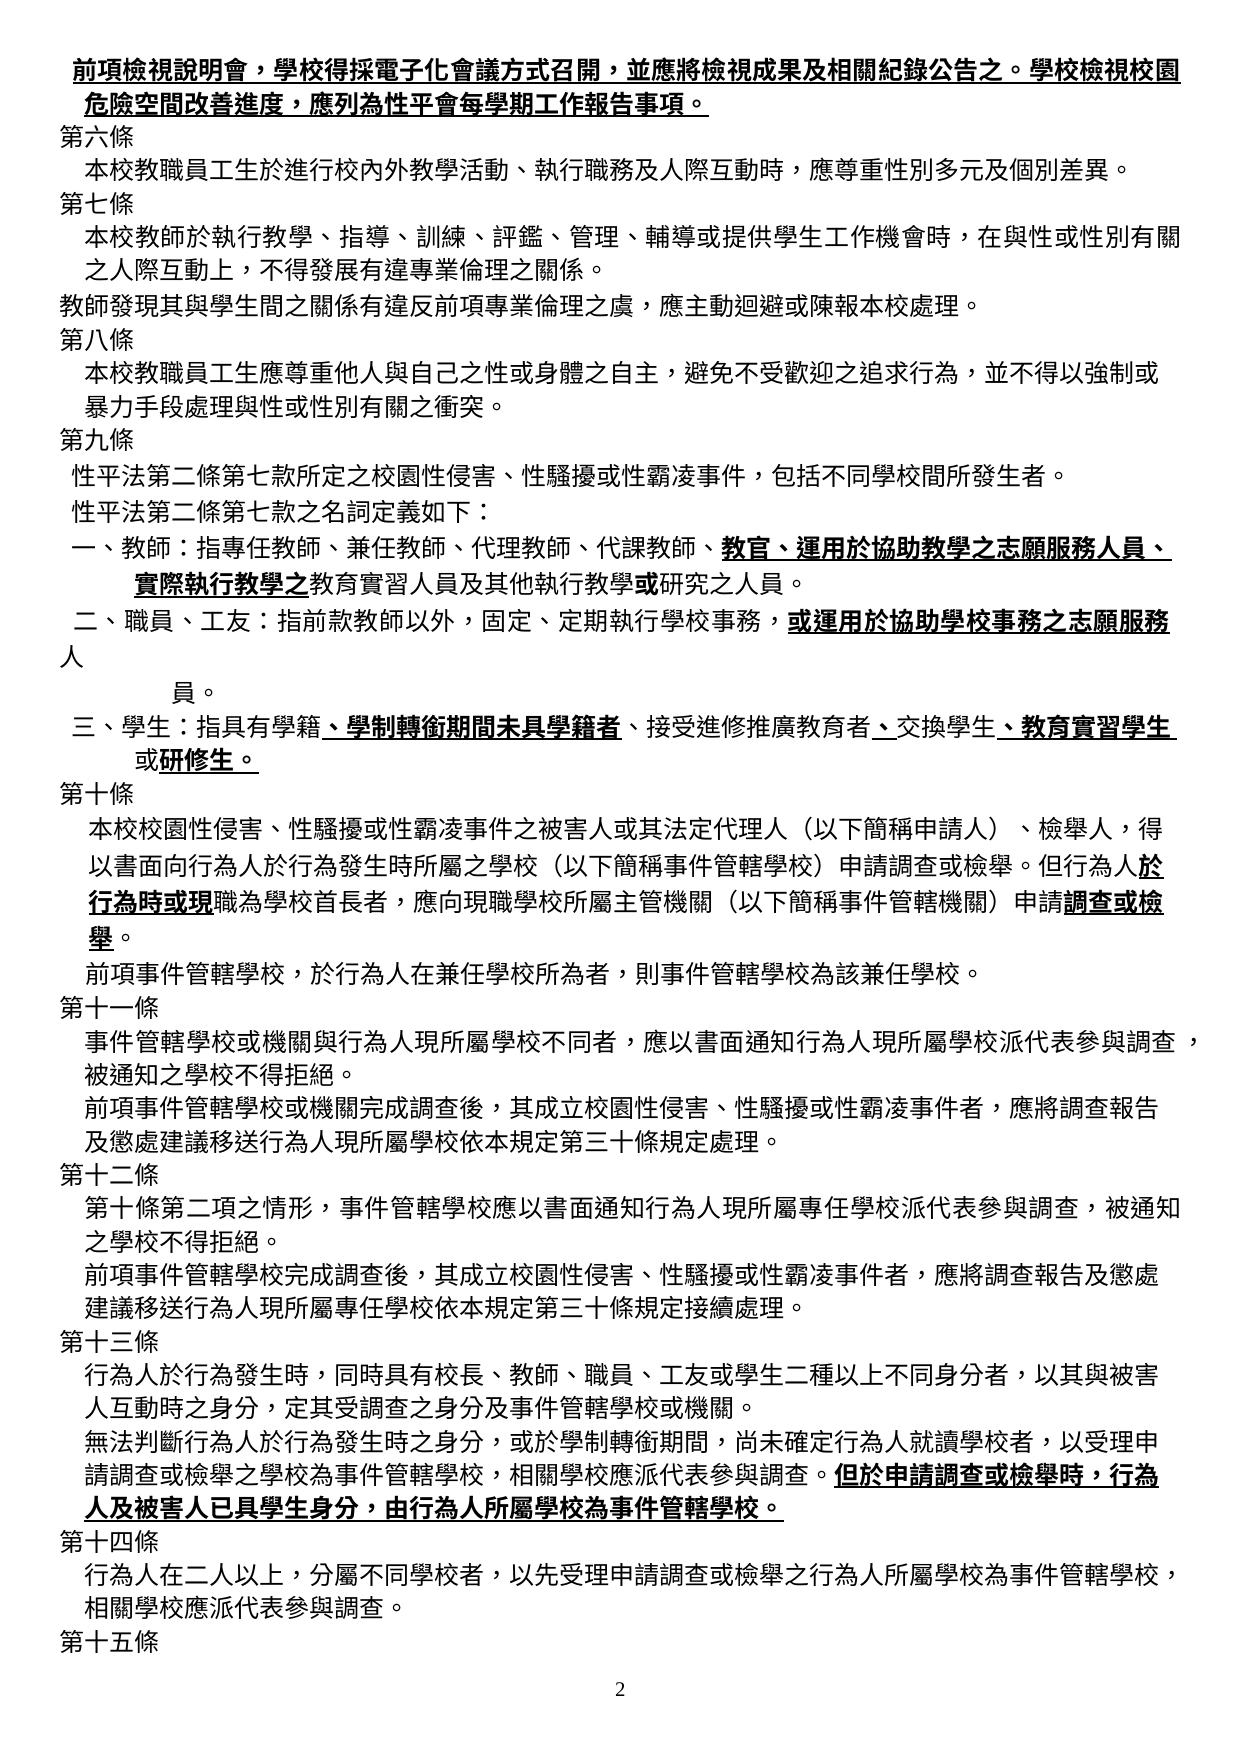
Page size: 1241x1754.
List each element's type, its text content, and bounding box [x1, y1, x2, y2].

text 無法判斷行為人於行為發生時之身分，或於學制轉銜期間，尚未確定行為人就讀學校者，以受理申請調查或檢舉之學校為事件管轄學校，相關學校應派代表參與調查。但於申請調查或檢舉時，行為人及被害人已具學生身分，由行為人所屬學校為事件管轄學校。 [84, 1424, 1181, 1524]
text 第十五條 [59, 1624, 1181, 1658]
text 員。 [59, 673, 1170, 710]
text 本校教師於執行教學、指導、訓練、評鑑、管理、輔導或提供學生工作機會時，在與性或性別有關之人際互動上，不得發展有違專業倫理之關係。 [84, 220, 1181, 286]
text 第十一條 [59, 991, 1181, 1024]
text 一、教師：指專任教師、兼任教師、代理教師、代課教師、教官、運用於協助教學之志願服務人員、 [59, 528, 1170, 565]
text 第十條 [59, 776, 1181, 810]
text 本校教職員工生於進行校內外教學活動、執行職務及人際互動時，應尊重性別多元及個別差異。 [84, 153, 1181, 186]
text 教師發現其與學生間之關係有違反前項專業倫理之虞，應主動迴避或陳報本校處理。 [59, 286, 1170, 323]
text 前項檢視說明會，學校得採電子化會議方式召開，並應將檢視成果及相關紀錄公告之。學校檢視校園危險空間改善進度，應列為性平會每學期工作報告事項。 [59, 53, 1181, 120]
text 第十四條 [59, 1524, 1181, 1558]
text 三、學生：指具有學籍、學制轉銜期間未具學籍者、接受進修推廣教育者、交換學生、教育實習學生 [59, 710, 1181, 743]
text 第十三條 [59, 1324, 1181, 1358]
text 性平法第二條第七款所定之校園性侵害、性騷擾或性霸凌事件，包括不同學校間所發生者。 [59, 456, 1170, 492]
text 第八條 [59, 323, 1181, 356]
text 第六條 [59, 120, 1181, 153]
text 前項事件管轄學校完成調查後，其成立校園性侵害、性騷擾或性霸凌事件者，應將調查報告及懲處建議移送行為人現所屬專任學校依本規定第三十條規定接續處理。 [84, 1258, 1181, 1324]
text 前項事件管轄學校或機關完成調查後，其成立校園性侵害、性騷擾或性霸凌事件者，應將調查報告及懲處建議移送行為人現所屬學校依本規定第三十條規定處理。 [84, 1091, 1181, 1158]
text 本校教職員工生應尊重他人與自己之性或身體之自主，避免不受歡迎之追求行為，並不得以強制或暴力手段處理與性或性別有關之衝突。 [84, 356, 1181, 423]
text 第九條 [59, 423, 1181, 456]
text 第十二條 [59, 1158, 1181, 1191]
text 性平法第二條第七款之名詞定義如下： [59, 492, 1170, 528]
text 實際執行教學之教育實習人員及其他執行教學或研究之人員。 [59, 565, 1170, 601]
text 或研修生。 [59, 743, 1181, 776]
text 第十條第二項之情形，事件管轄學校應以書面通知行為人現所屬專任學校派代表參與調查，被通知之學校不得拒絕。 [84, 1191, 1181, 1258]
text 二、職員、工友：指前款教師以外，固定、定期執行學校事務，或運用於協助學校事務之志願服務人 [59, 601, 1170, 673]
text 行為人在二人以上，分屬不同學校者，以先受理申請調查或檢舉之行為人所屬學校為事件管轄學校，相關學校應派代表參與調查。 [84, 1558, 1181, 1624]
text 前項事件管轄學校，於行為人在兼任學校所為者，則事件管轄學校為該兼任學校。 [59, 955, 1170, 991]
text 事件管轄學校或機關與行為人現所屬學校不同者，應以書面通知行為人現所屬學校派代表參與調查，被通知之學校不得拒絕。 [84, 1024, 1181, 1091]
text 行為人於行為發生時，同時具有校長、教師、職員、工友或學生二種以上不同身分者，以其與被害人互動時之身分，定其受調查之身分及事件管轄學校或機關。 [84, 1358, 1181, 1424]
text 本校校園性侵害、性騷擾或性霸凌事件之被害人或其法定代理人（以下簡稱申請人）、檢舉人，得以書面向行為人於行為發生時所屬之學校（以下簡稱事件管轄學校）申請調查或檢舉。但行為人於行為時或現職為學校首長者，應向現職學校所屬主管機關（以下簡稱事件管轄機關）申請調查或檢舉。 [88, 810, 1170, 955]
text 第七條 [59, 186, 1181, 220]
